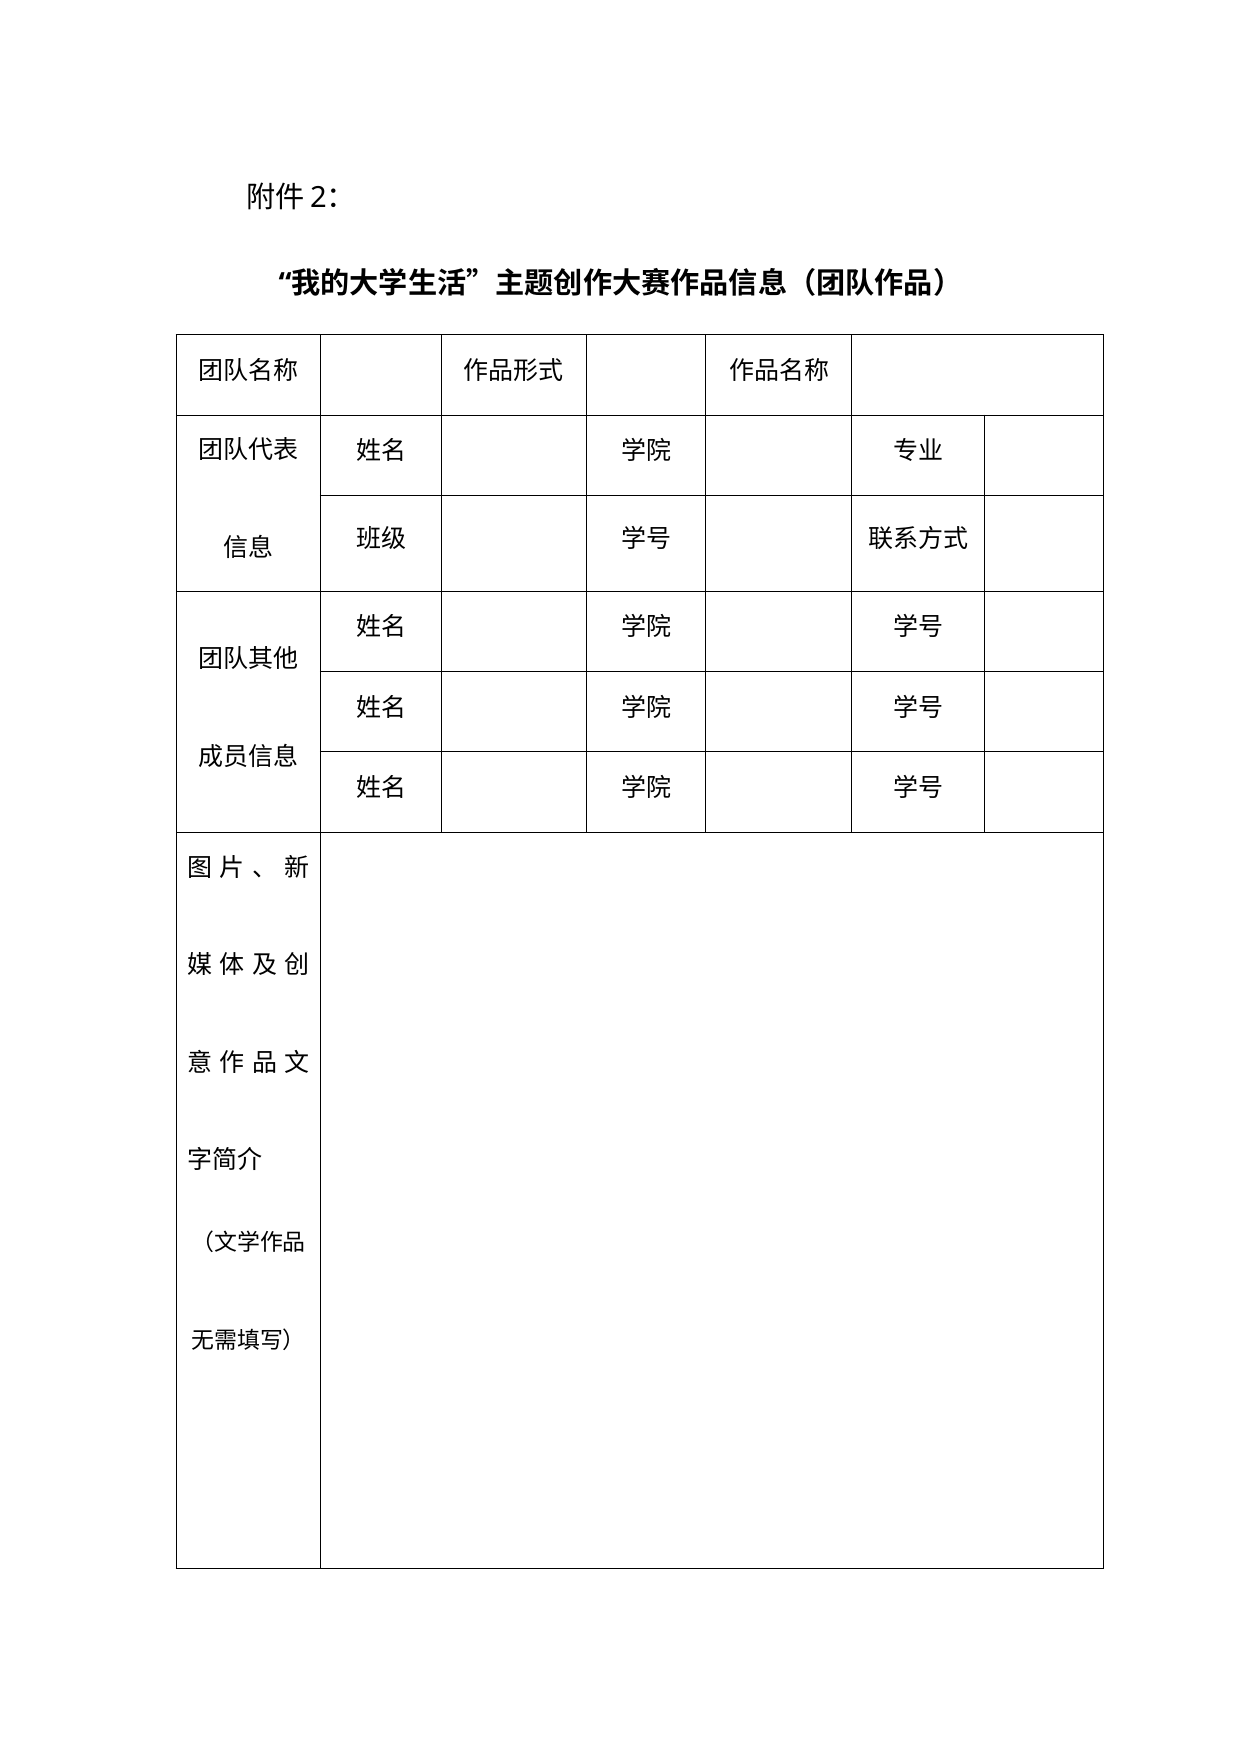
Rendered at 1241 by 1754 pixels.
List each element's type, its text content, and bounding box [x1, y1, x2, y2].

table_cell 专业 [852, 416, 984, 495]
table_cell [985, 592, 1103, 671]
text 附件2： [187, 162, 1053, 227]
table_cell [706, 752, 851, 832]
text “我的大学生活”主题创作大赛作品信息（团队作品） [187, 248, 1053, 313]
table_header [321, 335, 441, 414]
table_cell 学院 [587, 672, 705, 751]
table_cell 学院 [587, 416, 705, 495]
table_cell 学院 [587, 752, 705, 832]
table_cell 团队其他成员信息 [177, 592, 320, 832]
table_cell [706, 592, 851, 671]
table_cell [321, 833, 1103, 1568]
table_cell [442, 496, 586, 591]
table_cell [706, 416, 851, 495]
table_cell 学号 [852, 752, 984, 832]
table_cell [985, 416, 1103, 495]
table_cell 姓名 [321, 752, 441, 832]
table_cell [177, 833, 320, 1568]
table_cell 团队代表信息 [177, 416, 320, 591]
table_cell 学号 [852, 672, 984, 751]
table_cell 学号 [852, 592, 984, 671]
table_cell [442, 672, 586, 751]
table_cell [985, 752, 1103, 832]
table_cell 联系方式 [852, 496, 984, 591]
table_cell 姓名 [321, 592, 441, 671]
table_cell 姓名 [321, 672, 441, 751]
table_cell [442, 416, 586, 495]
table_header [852, 335, 1103, 414]
table_cell 姓名 [321, 416, 441, 495]
table_cell 学院 [587, 592, 705, 671]
table_cell [985, 496, 1103, 591]
table_header 团队名称 [177, 335, 320, 414]
table_header 作品形式 [442, 335, 586, 414]
table_cell 班级 [321, 496, 441, 591]
table_cell [442, 592, 586, 671]
table_header 作品名称 [706, 335, 851, 414]
table_cell [985, 672, 1103, 751]
table_cell [442, 752, 586, 832]
table_cell 学号 [587, 496, 705, 591]
table_cell [706, 496, 851, 591]
table_header [587, 335, 705, 414]
table_cell [706, 672, 851, 751]
